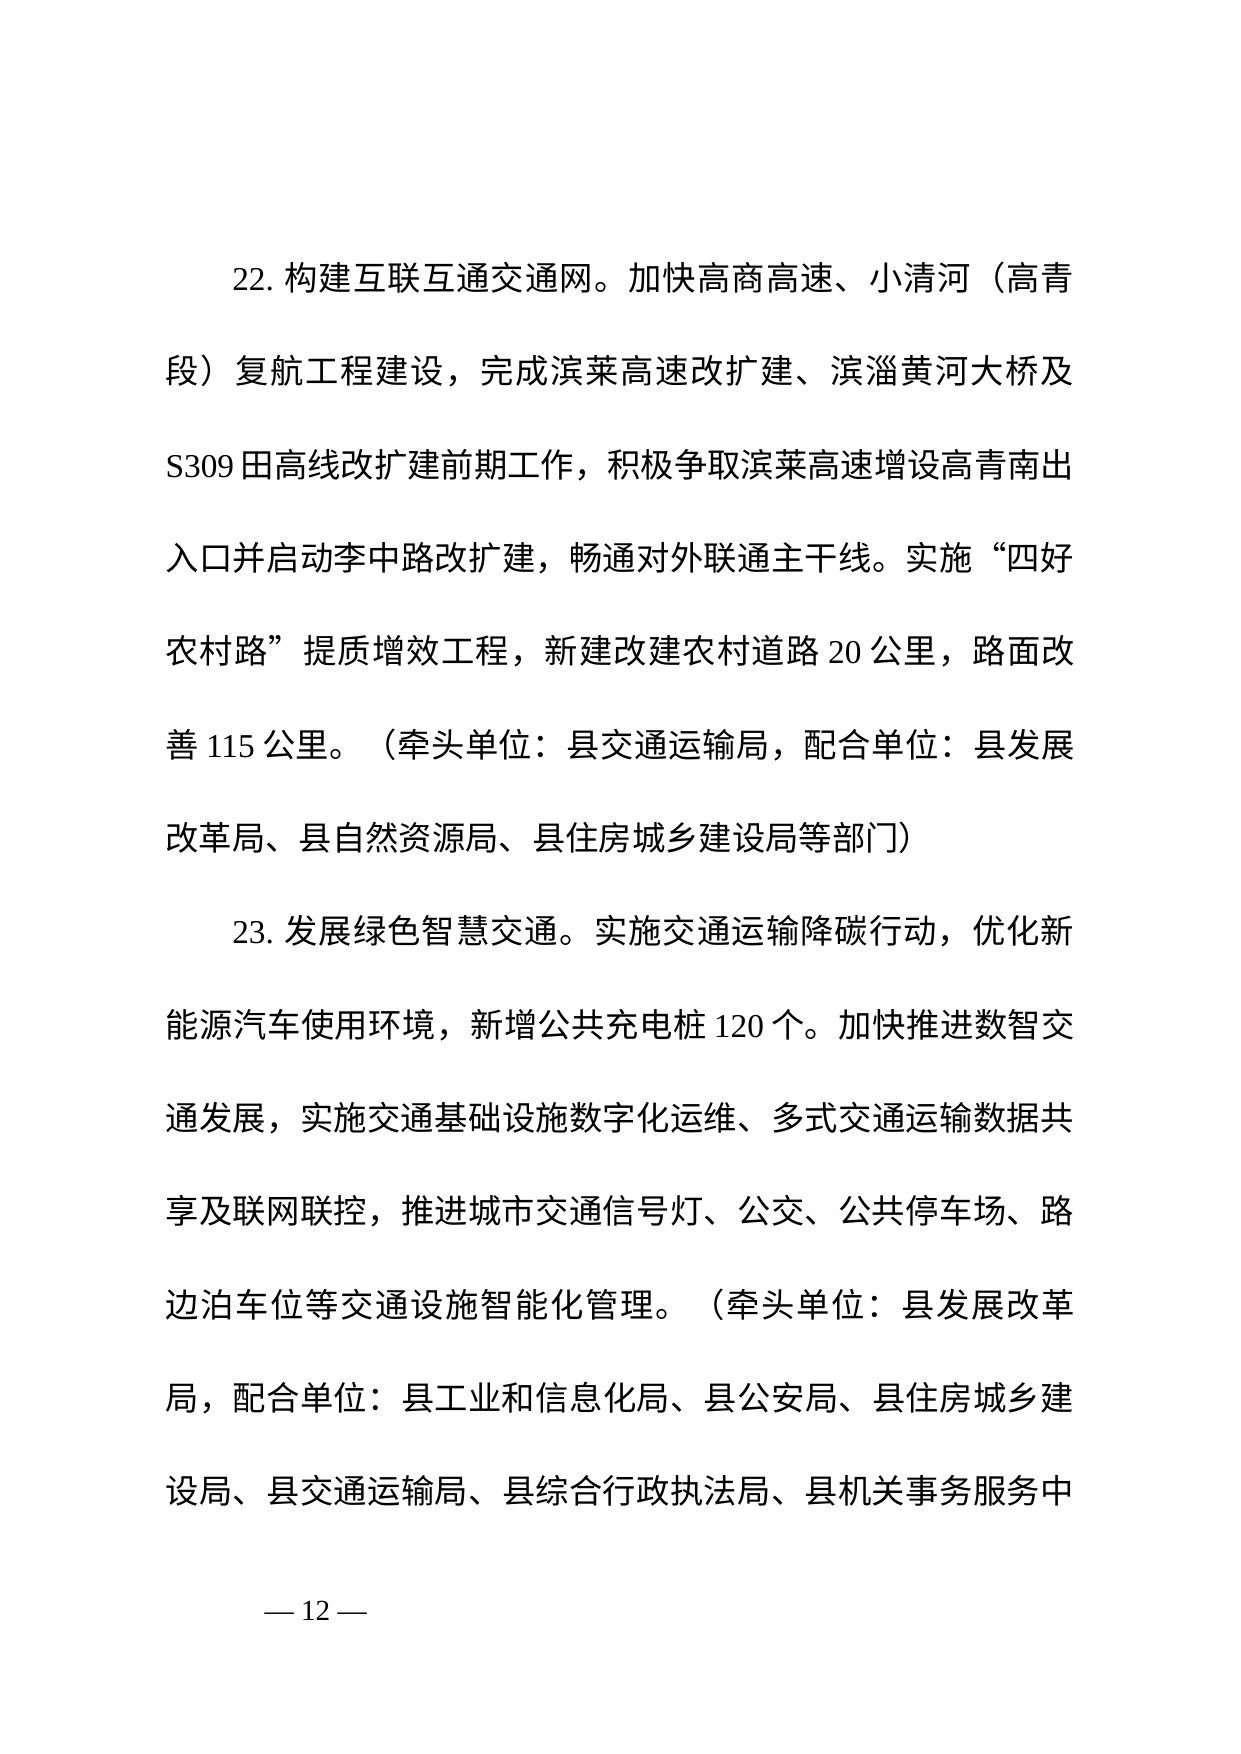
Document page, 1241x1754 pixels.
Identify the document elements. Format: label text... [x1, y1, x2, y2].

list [165, 883, 1075, 1536]
list 22. 构建互联互通交通网。加快高商高速、小清河（高青段）复航工程建设，完成滨莱高速改扩建、滨淄黄河大桥及S309田高线改扩建前期工作，积极争取滨莱高速增设高青南出入口并启动李中路改扩建，畅通对外联通主干线。实施“四好农村路”提质增效工程，新建改建农村道路20公里，路面改善115公里。（牵头单位：县交通运输局，配合单位：县发展改革局、县自然资源局、县住房城乡建设局等部门） [165, 229, 1075, 883]
